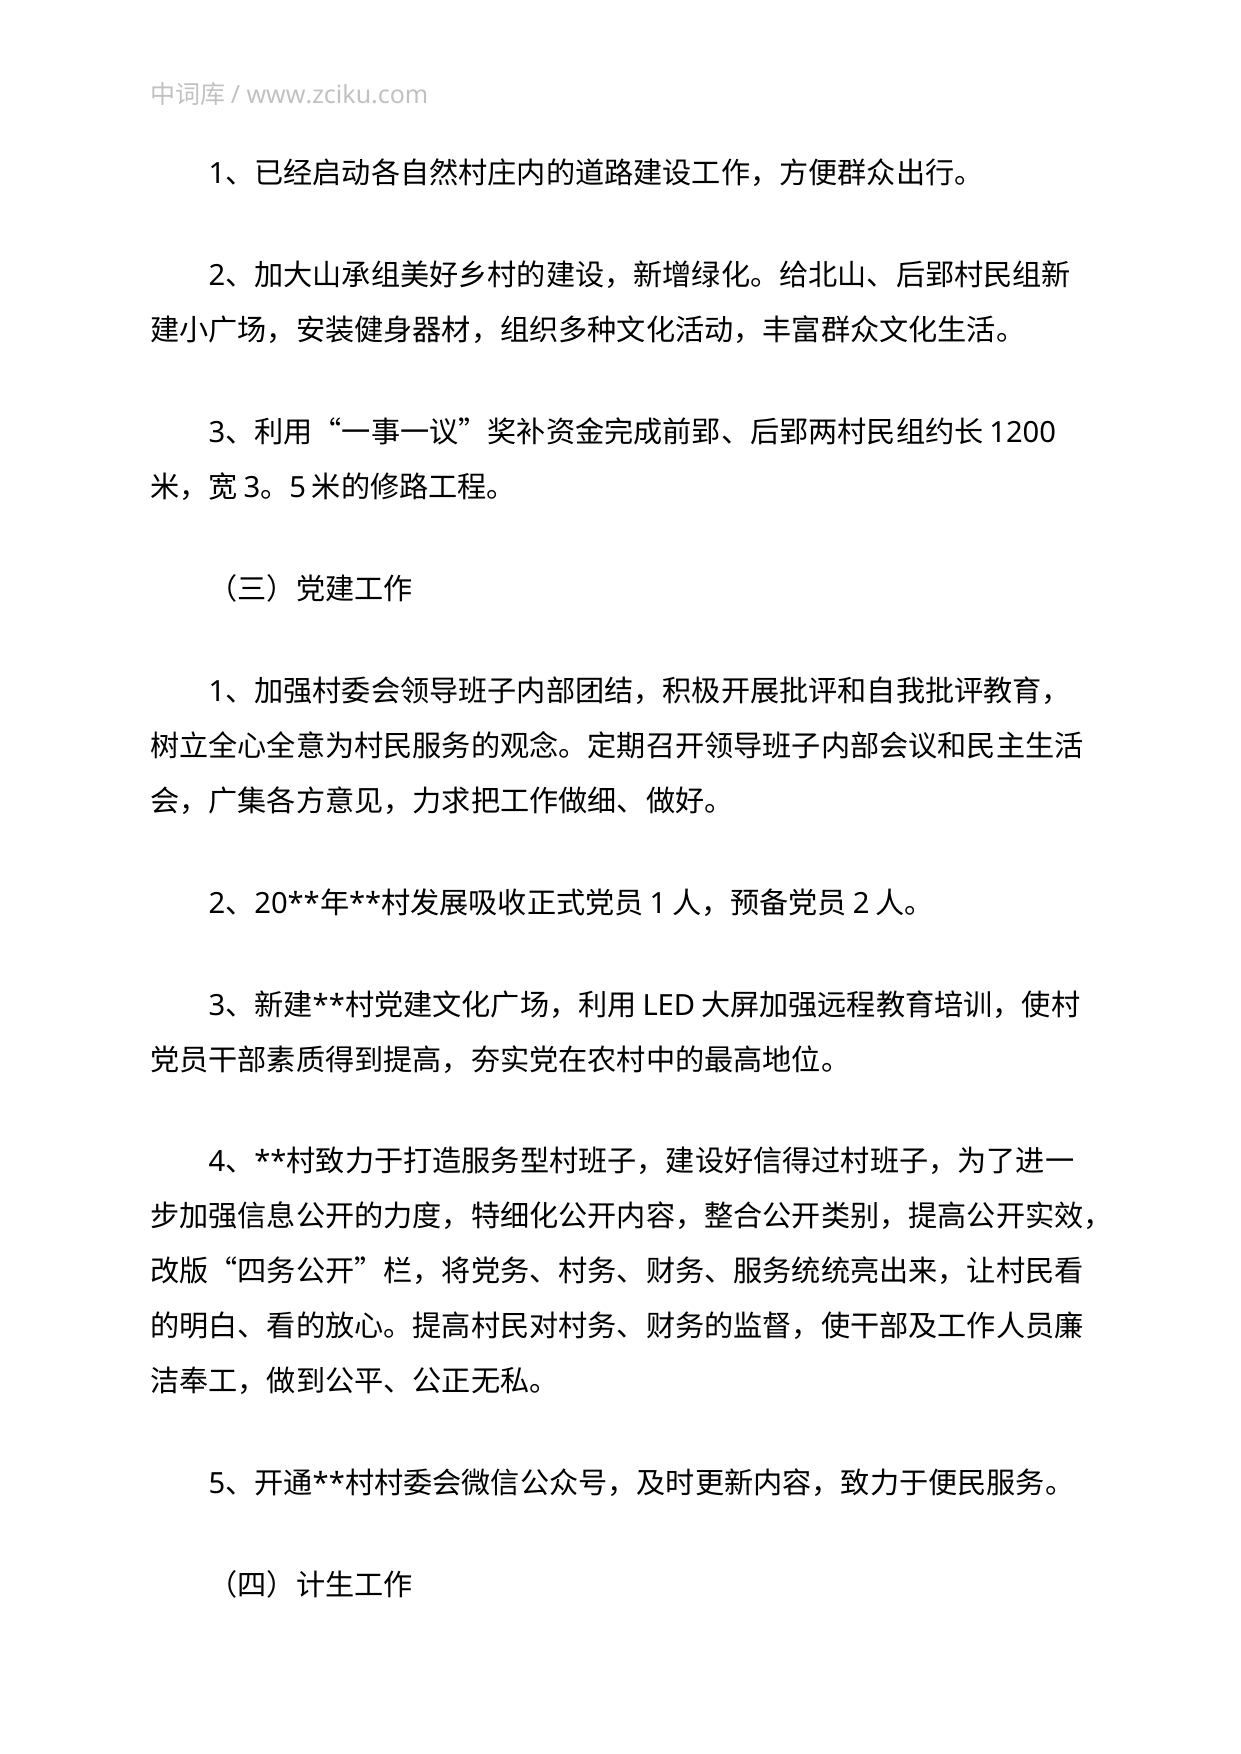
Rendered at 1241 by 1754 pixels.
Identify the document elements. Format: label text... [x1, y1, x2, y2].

text 2、20**年**村发展吸收正式党员1人，预备党员2人。 [150, 879, 1090, 922]
text 5、开通**村村委会微信公众号，及时更新内容，致力于便民服务。 [150, 1459, 1090, 1502]
text 1、加强村委会领导班子内部团结，积极开展批评和自我批评教育，树立全心全意为村民服务的观念。定期召开领导班子内部会议和民主生活会，广集各方意见，力求把工作做细、做好。 [150, 667, 1090, 820]
text 3、利用“一事一议”奖补资金完成前郢、后郢两村民组约长1200米，宽3。5米的修路工程。 [150, 409, 1090, 506]
text 4、**村致力于打造服务型村班子，建设好信得过村班子，为了进一步加强信息公开的力度，特细化公开内容，整合公开类别，提高公开实效，改版“四务公开”栏，将党务、村务、财务、服务统统亮出来，让村民看的明白、看的放心。提高村民对村务、财务的监督，使干部及工作人员廉洁奉工，做到公平、公正无私。 [150, 1138, 1090, 1400]
text （四）计生工作 [150, 1561, 1090, 1604]
text （三）党建工作 [150, 566, 1090, 608]
text 3、新建**村党建文化广场，利用LED大屏加强远程教育培训，使村党员干部素质得到提高，夯实党在农村中的最高地位。 [150, 981, 1090, 1078]
text 1、已经启动各自然村庄内的道路建设工作，方便群众出行。 [150, 150, 1090, 192]
text 2、加大山承组美好乡村的建设，新增绿化。给北山、后郢村民组新建小广场，安装健身器材，组织多种文化活动，丰富群众文化生活。 [150, 252, 1090, 349]
